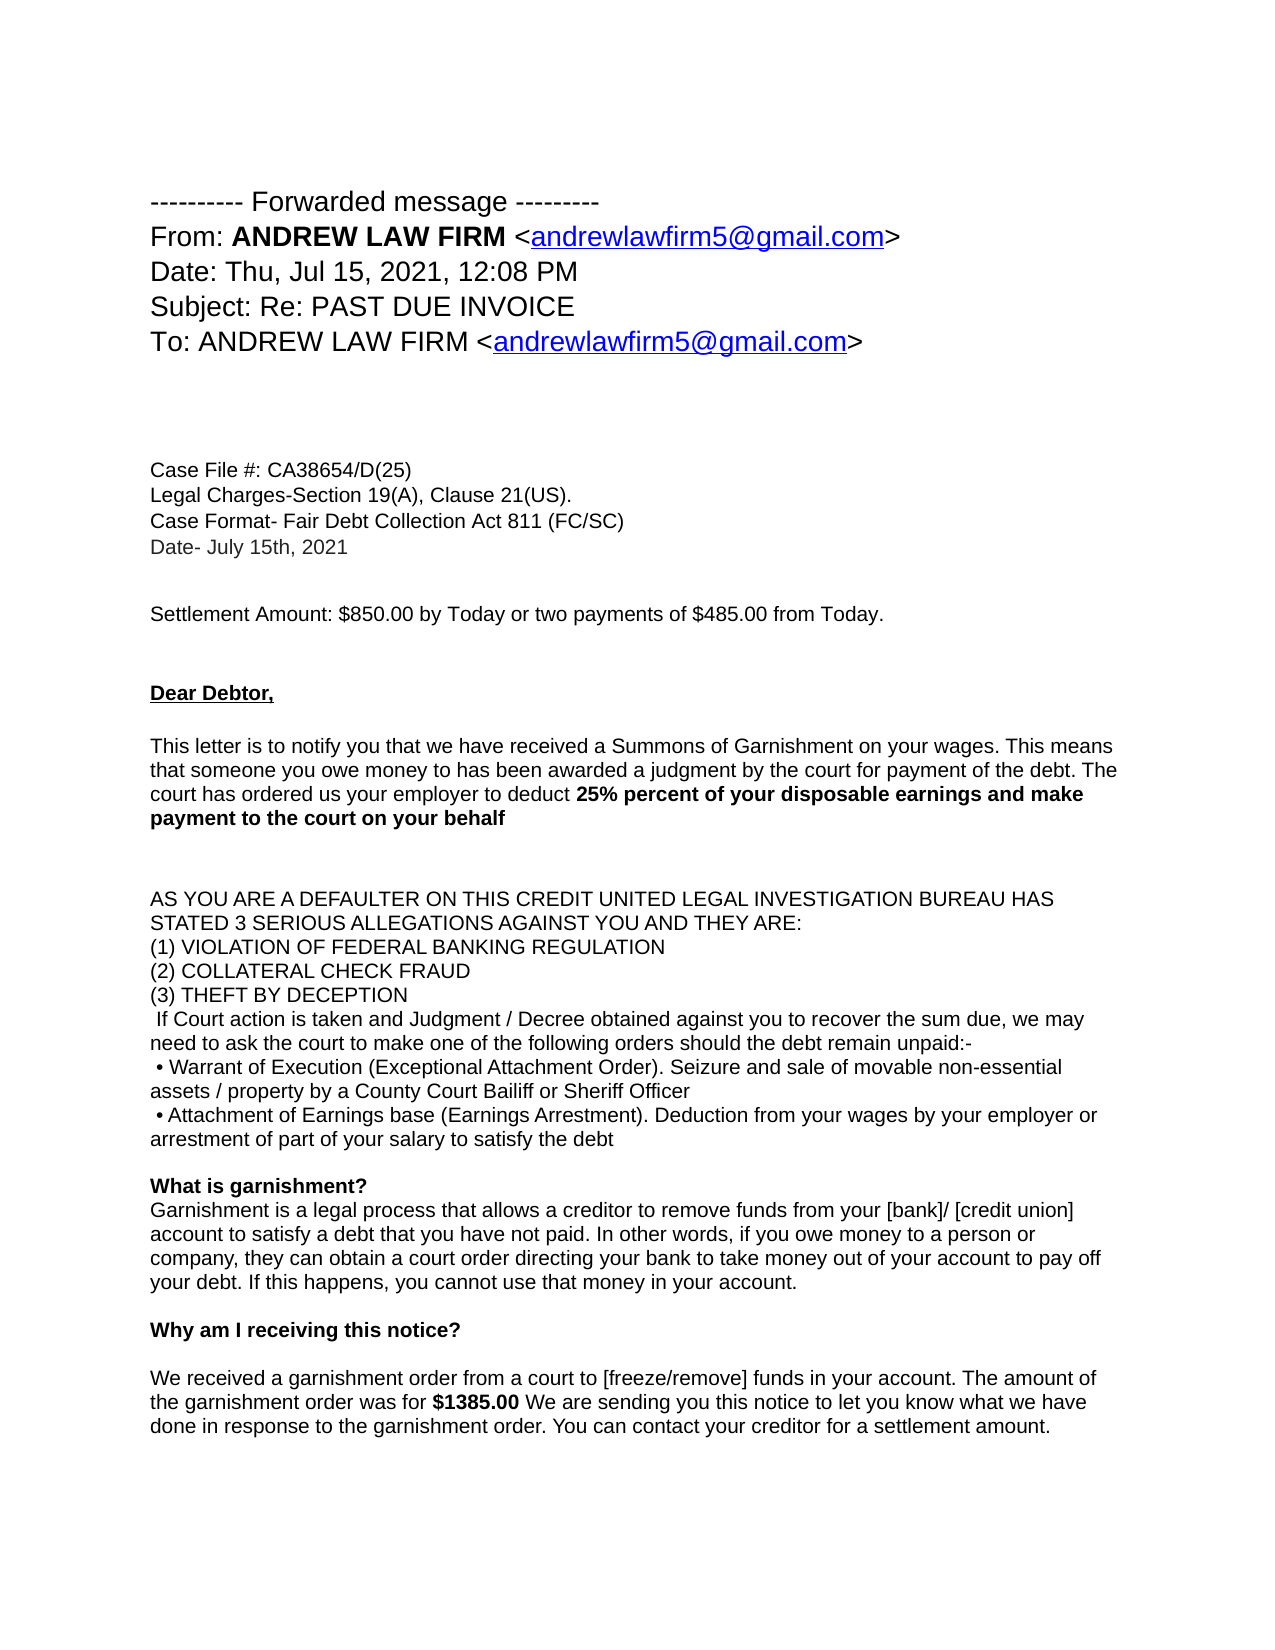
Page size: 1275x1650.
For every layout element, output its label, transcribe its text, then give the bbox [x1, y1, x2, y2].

text What is garnishment? [150, 1174, 1125, 1198]
text (2) COLLATERAL CHECK FRAUD [150, 959, 1125, 983]
text If Court action is taken and Judgment / Decree obtained against you to recover the sum due, we may need to ask the court to make one of the following orders should the debt remain unpaid:- [150, 1007, 1125, 1054]
text We received a garnishment order from a court to [freeze/remove] funds in your account. The amount of the garnishment order was for $1385.00 We are sending you this notice to let you know what we have done in response to the garnishment order. You can contact your creditor for a settlement amount. [150, 1366, 1125, 1438]
text ---------- Forwarded message --------- From: ANDREW LAW FIRM <andrewlawfirm5@gmail.com> Date: Thu, Jul 15, 2021, 12:08 PM Subject: Re: PAST DUE INVOICE To: ANDREW LAW FIRM <andrewlawfirm5@gmail.com> [150, 150, 1125, 357]
subtitle Case File #: CA38654/D(25) [150, 457, 1125, 481]
text (1) VIOLATION OF FEDERAL BANKING REGULATION [150, 935, 1125, 959]
text AS YOU ARE A DEFAULTER ON THIS CREDIT UNITED LEGAL INVESTIGATION BUREAU HAS STATED 3 SERIOUS ALLEGATIONS AGAINST YOU AND THEY ARE: [150, 887, 1125, 935]
text Garnishment is a legal process that allows a creditor to remove funds from your [bank]/ [credit union] account to satisfy a debt that you have not paid. In other words, if you owe money to a person or company, they can obtain a court order directing your bank to take money out of your account to pay off your debt. If this happens, you cannot use that money in your account. [150, 1198, 1125, 1294]
text • Attachment of Earnings base (Earnings Arrestment). Deduction from your wages by your employer or arrestment of part of your salary to satisfy the debt [150, 1102, 1125, 1150]
text • Warrant of Execution (Exceptional Attachment Order). Seizure and sale of movable non-essential assets / property by a County Court Bailiff or Sheriff Officer [150, 1054, 1125, 1102]
subtitle Settlement Amount: $850.00 by Today or two payments of $485.00 from Today. [150, 602, 1125, 626]
subtitle Date- July 15th, 2021 [150, 535, 1125, 559]
text Why am I receiving this notice? [150, 1318, 1125, 1342]
text Dear Debtor, [150, 681, 1125, 705]
text This letter is to notify you that we have received a Summons of Garnishment on your wages. This means that someone you owe money to has been awarded a judgment by the court for payment of the debt. The court has ordered us your employer to deduct 25% percent of your disposable earnings and make payment to the court on your behalf [150, 733, 1125, 829]
subtitle Case Format- Fair Debt Collection Act 811 (FC/SC) [150, 509, 1125, 533]
text (3) THEFT BY DECEPTION [150, 983, 1125, 1007]
subtitle Legal Charges-Section 19(A), Clause 21(US). [150, 483, 1125, 507]
